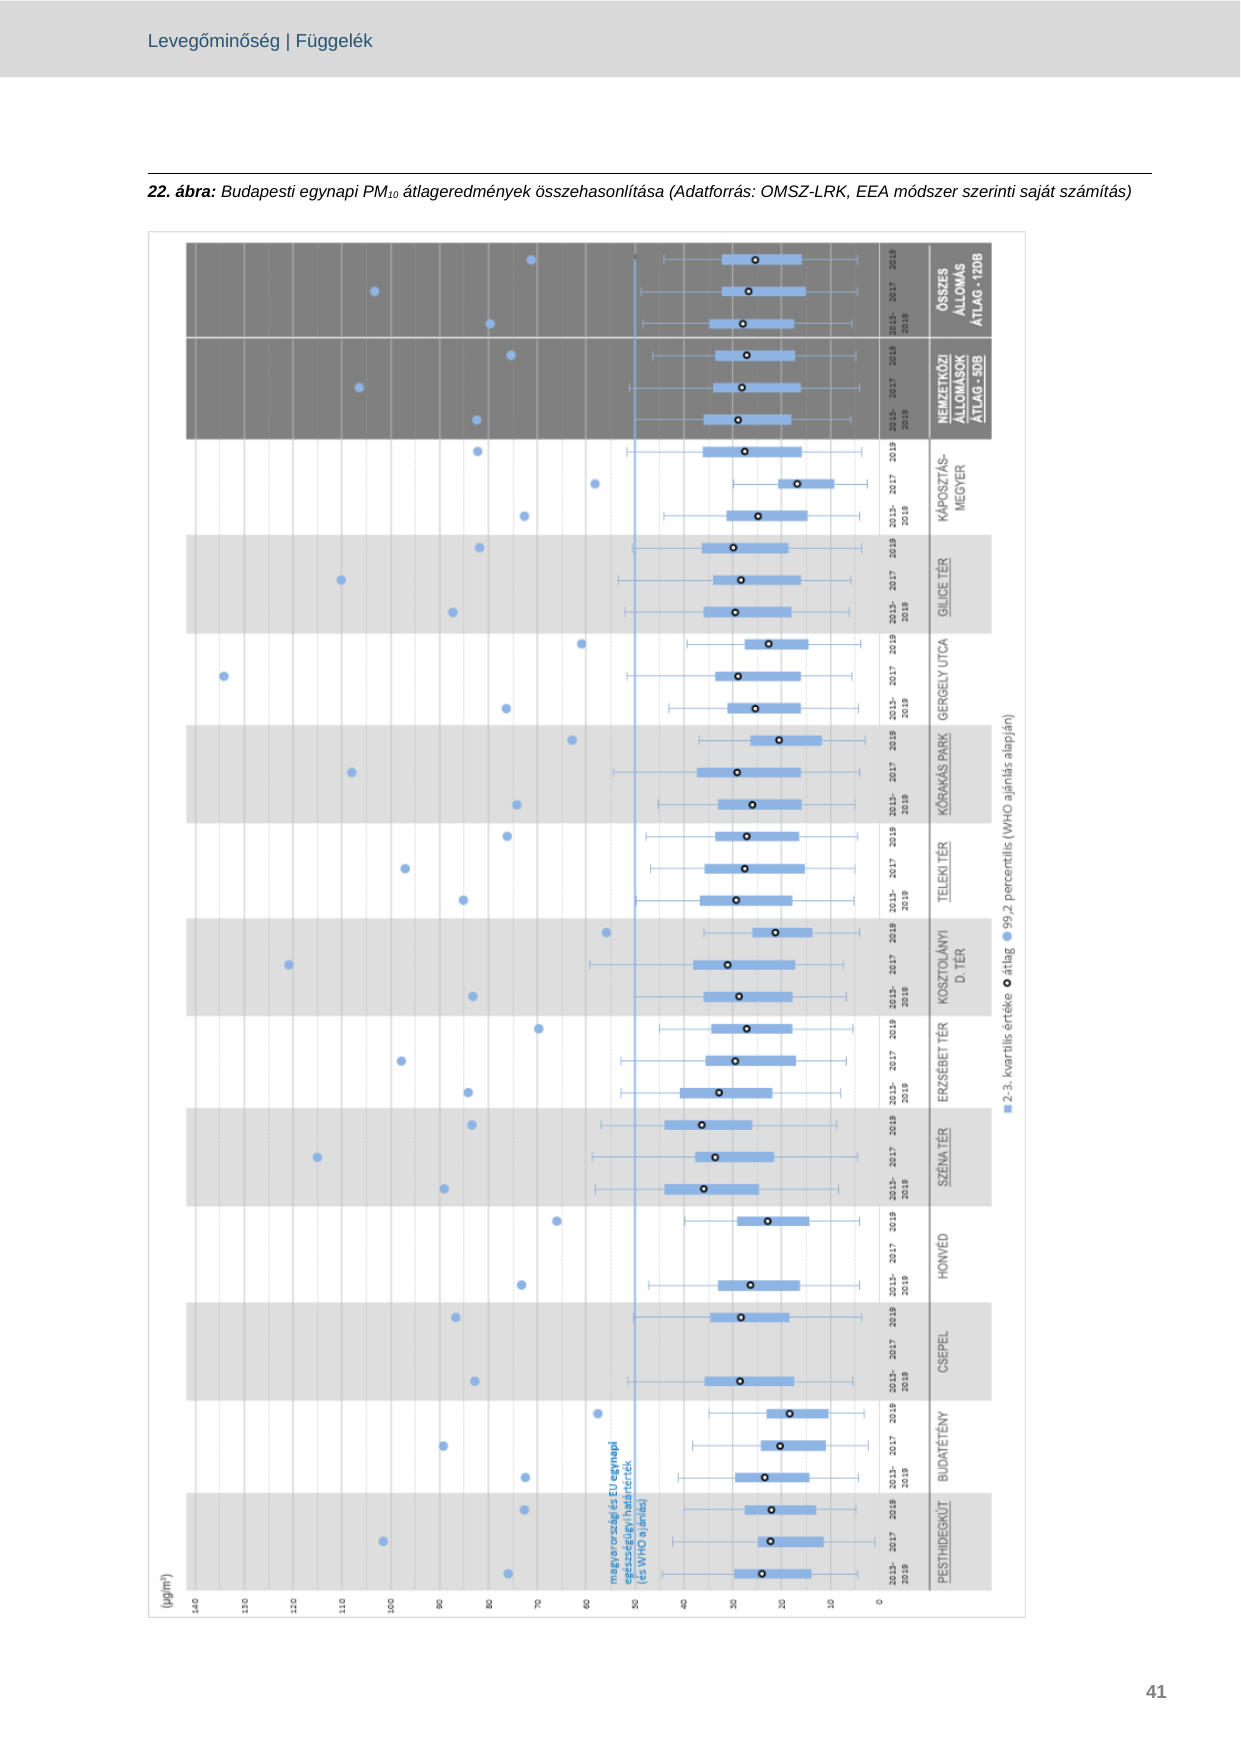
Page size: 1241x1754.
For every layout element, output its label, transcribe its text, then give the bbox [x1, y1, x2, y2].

picture [149, 232, 1026, 1617]
text 22. ábra: Budapesti egynapi PM10 átlageredmények összehasonlítása (Adatforrás: OMSZ-LRK, EEA módszer szerinti saját számítás) [148, 174, 1152, 201]
